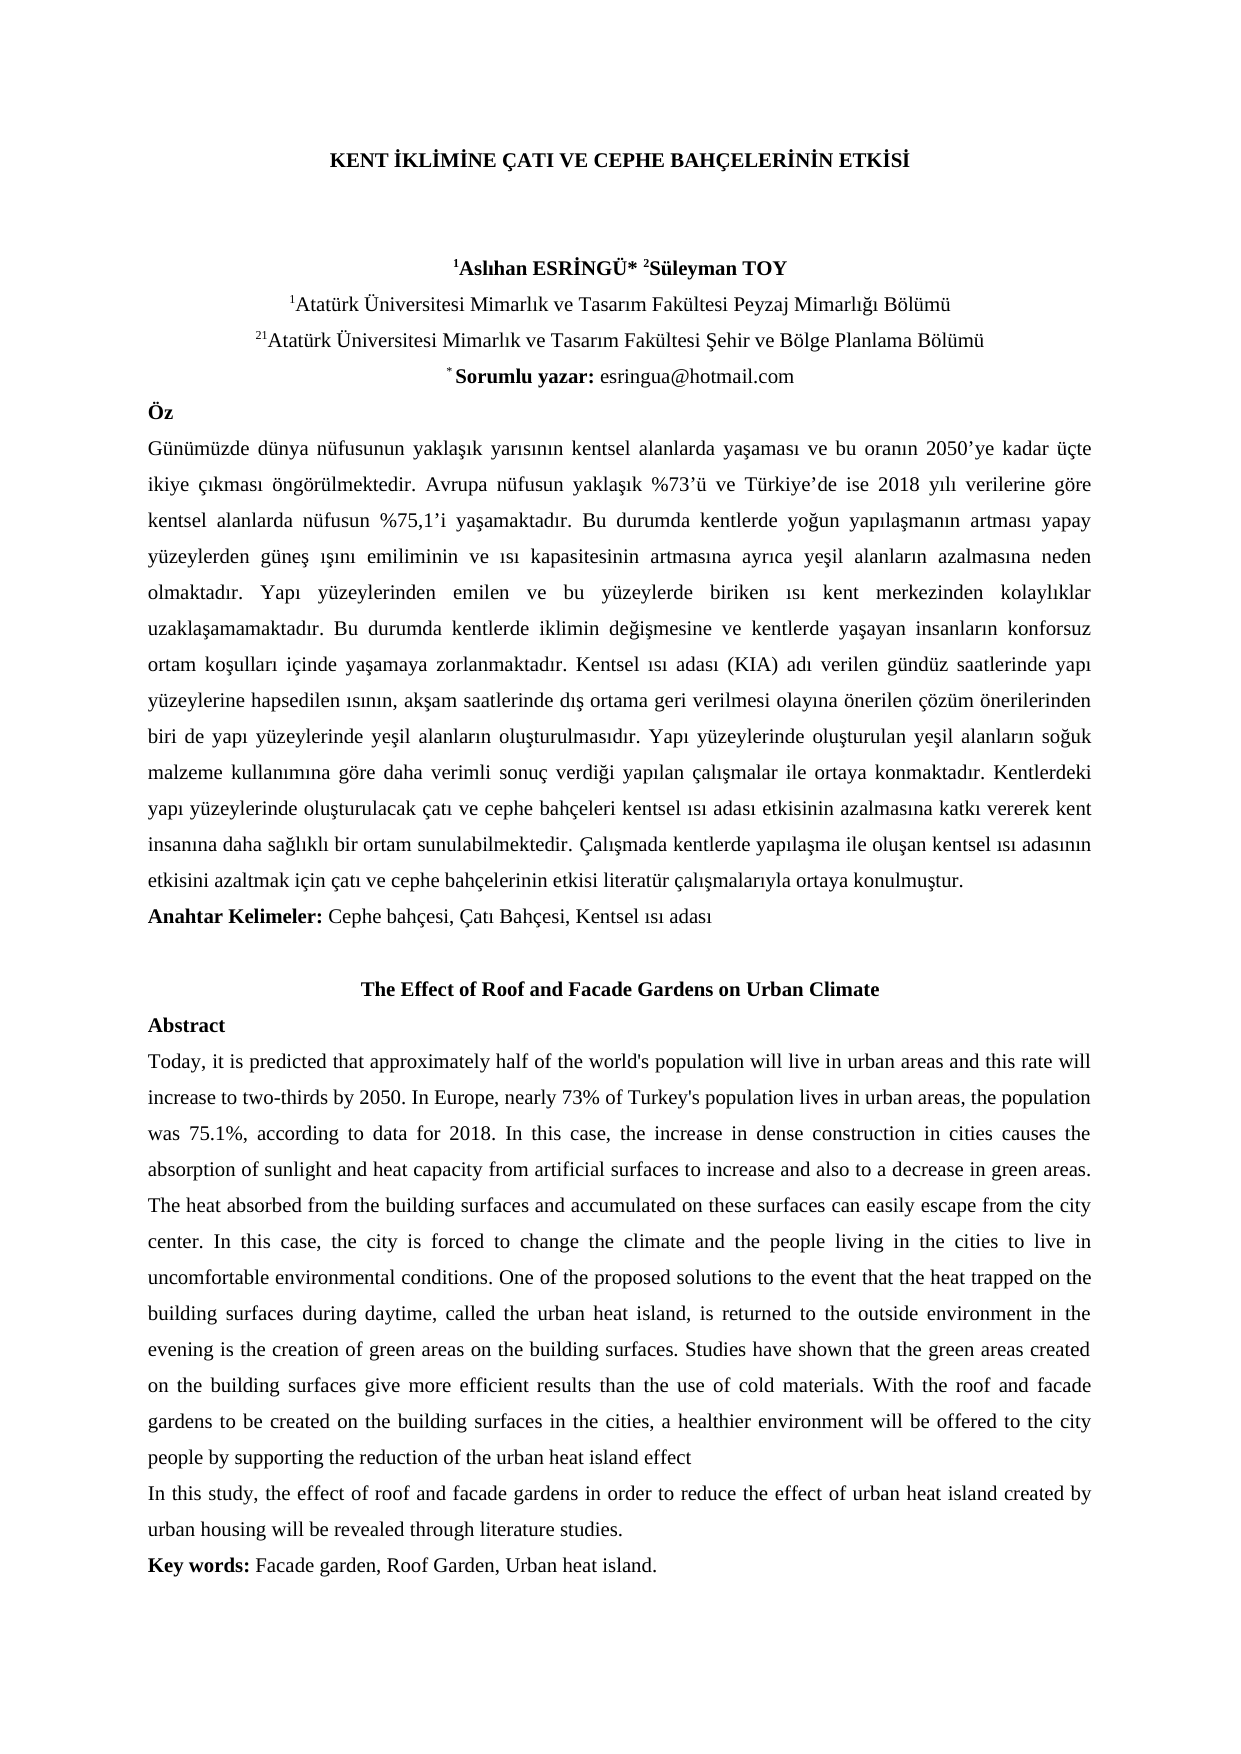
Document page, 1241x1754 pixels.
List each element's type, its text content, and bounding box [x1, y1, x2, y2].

text 1Atatürk Üniversitesi Mimarlık ve Tasarım Fakültesi Peyzaj Mimarlığı Bölümü [148, 292, 1093, 316]
text 1Aslıhan ESRİNGÜ* 2Süleyman TOY [148, 256, 1093, 280]
text Günümüzde dünya nüfusunun yaklaşık yarısının kentsel alanlarda yaşaması ve bu oranın 2050’ye kadar üçte ikiye çıkması öngörülmektedir. Avrupa nüfusun yaklaşık %73’ü ve Türkiye’de ise 2018 yılı verilerine göre kentsel alanlarda nüfusun %75,1’i yaşamaktadır. Bu durumda kentlerde yoğun yapılaşmanın artması yapay yüzeylerden güneş ışını emiliminin ve ısı kapasitesinin artmasına ayrıca yeşil alanların azalmasına neden olmaktadır. Yapı yüzeylerinden emilen ve bu yüzeylerde biriken ısı kent merkezinden kolaylıklar uzaklaşamamaktadır. Bu durumda kentlerde iklimin değişmesine ve kentlerde yaşayan insanların konforsuz ortam koşulları içinde yaşamaya zorlanmaktadır. Kentsel ısı adası (KIA) adı verilen gündüz saatlerinde yapı yüzeylerine hapsedilen ısının, akşam saatlerinde dış ortama geri verilmesi olayına önerilen çözüm önerilerinden biri de yapı yüzeylerinde yeşil alanların oluşturulmasıdır. Yapı yüzeylerinde oluşturulan yeşil alanların soğuk malzeme kullanımına göre daha verimli sonuç verdiği yapılan çalışmalar ile ortaya konmaktadır. Kentlerdeki yapı yüzeylerinde oluşturulacak çatı ve cephe bahçeleri kentsel ısı adası etkisinin azalmasına katkı vererek kent insanına daha sağlıklı bir ortam sunulabilmektedir. Çalışmada kentlerde yapılaşma ile oluşan kentsel ısı adasının etkisini azaltmak için çatı ve cephe bahçelerinin etkisi literatür çalışmalarıyla ortaya konulmuştur. [148, 436, 1093, 892]
text KENT İKLİMİNE ÇATI VE CEPHE BAHÇELERİNİN ETKİSİ [148, 148, 1093, 172]
text Today, it is predicted that approximately half of the world's population will live in urban areas and this rate will increase to two-thirds by 2050. In Europe, nearly 73% of Turkey's population lives in urban areas, the population was 75.1%, according to data for 2018. In this case, the increase in dense construction in cities causes the absorption of sunlight and heat capacity from artificial surfaces to increase and also to a decrease in green areas. The heat absorbed from the building surfaces and accumulated on these surfaces can easily escape from the city center. In this case, the city is forced to change the climate and the people living in the cities to live in uncomfortable environmental conditions. One of the proposed solutions to the event that the heat trapped on the building surfaces during daytime, called the urban heat island, is returned to the outside environment in the evening is the creation of green areas on the building surfaces. Studies have shown that the green areas created on the building surfaces give more efficient results than the use of cold materials. With the roof and facade gardens to be created on the building surfaces in the cities, a healthier environment will be offered to the city people by supporting the reduction of the urban heat island effect [148, 1049, 1093, 1469]
text 21Atatürk Üniversitesi Mimarlık ve Tasarım Fakültesi Şehir ve Bölge Planlama Bölümü [148, 328, 1093, 352]
text Abstract [148, 1013, 1093, 1037]
text * Sorumlu yazar: esringua@hotmail.com [148, 364, 1093, 388]
text Anahtar Kelimeler: Cephe bahçesi, Çatı Bahçesi, Kentsel ısı adası [148, 904, 1093, 928]
text The Effect of Roof and Facade Gardens on Urban Climate [148, 977, 1093, 1001]
text Öz [148, 400, 1093, 424]
text In this study, the effect of roof and facade gardens in order to reduce the effect of urban heat island created by urban housing will be revealed through literature studies. [148, 1481, 1093, 1541]
text Key words: Facade garden, Roof Garden, Urban heat island. [148, 1553, 1093, 1577]
